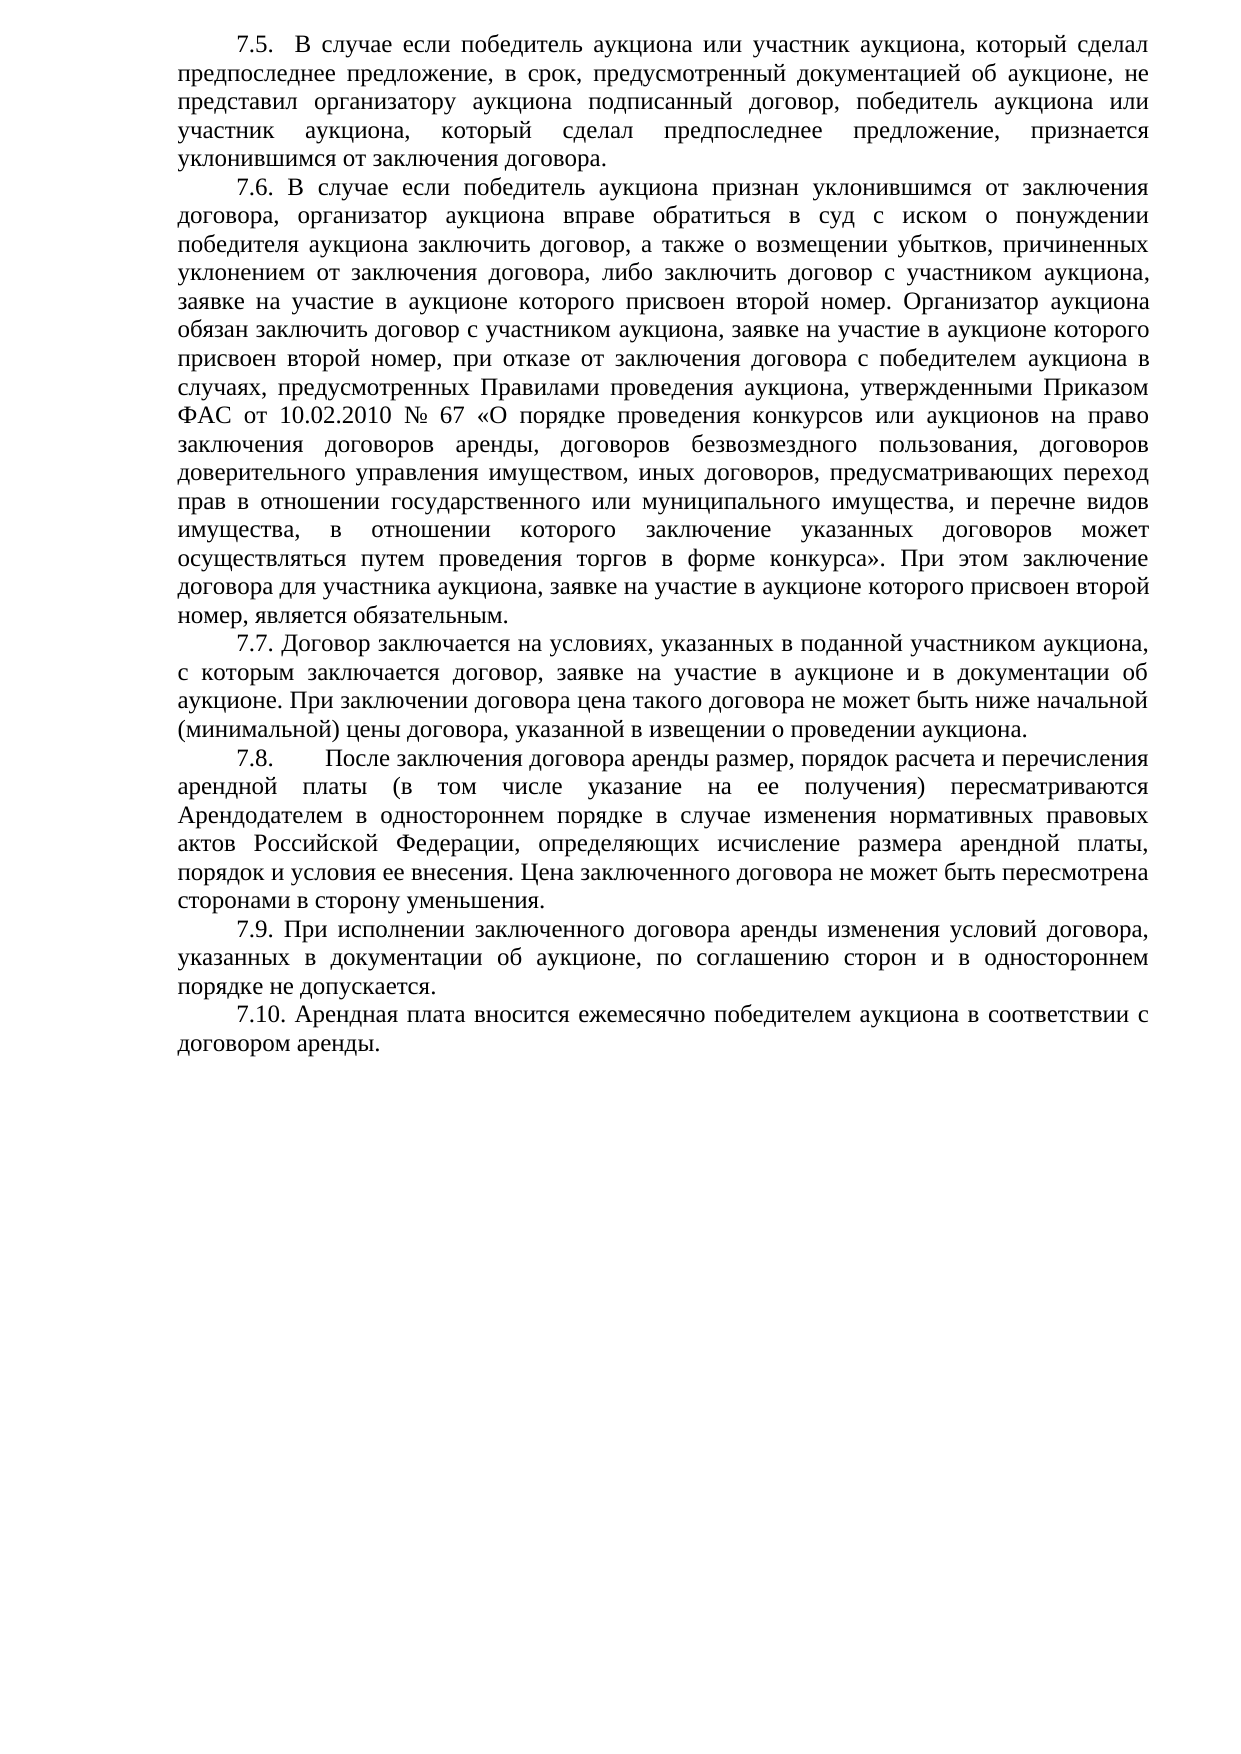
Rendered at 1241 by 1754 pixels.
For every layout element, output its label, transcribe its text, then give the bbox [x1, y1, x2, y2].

list После заключения договора аренды размер, порядок расчета и перечисления арендной платы (в том числе указание на ее получения) пересматриваются Арендодателем в одностороннем порядке в случае изменения нормативных правовых актов Российской Федерации, определяющих исчисление размера арендной платы, порядок и условия ее внесения. Цена заключенного договора не может быть пересмотрена сторонами в сторону уменьшения. [177, 743, 1150, 914]
text 7.5. В случае если победитель аукциона или участник аукциона, который сделал предпоследнее предложение, в срок, предусмотренный документацией об аукционе, не представил организатору аукциона подписанный договор, победитель аукциона или участник аукциона, который сделал предпоследнее предложение, признается уклонившимся от заключения договора. [177, 29, 1150, 172]
text 7.7. Договор заключается на условиях, указанных в поданной участником аукциона, с которым заключается договор, заявке на участие в аукционе и в документации об аукционе. При заключении договора цена такого договора не может быть ниже начальной (минимальной) цены договора, указанной в извещении о проведении аукциона. [177, 629, 1150, 743]
list При исполнении заключенного договора аренды изменения условий договора, указанных в документации об аукционе, по соглашению сторон и в одностороннем порядке не допускается. [177, 914, 1150, 1000]
list Арендная плата вносится ежемесячно победителем аукциона в соответствии с договором аренды. [177, 1000, 1150, 1057]
text 7.6. В случае если победитель аукциона признан уклонившимся от заключения договора, организатор аукциона вправе обратиться в суд с иском о понуждении победителя аукциона заключить договор, а также о возмещении убытков, причиненных уклонением от заключения договора, либо заключить договор с участником аукциона, заявке на участие в аукционе которого присвоен второй номер. Организатор аукциона обязан заключить договор с участником аукциона, заявке на участие в аукционе которого присвоен второй номер, при отказе от заключения договора с победителем аукциона в случаях, предусмотренных Правилами проведения аукциона, утвержденными Приказом ФАС от 10.02.2010 № 67 «О порядке проведения конкурсов или аукционов на право заключения договоров аренды, договоров безвозмездного пользования, договоров доверительного управления имуществом, иных договоров, предусматривающих переход прав в отношении государственного или муниципального имущества, и перечне видов имущества, в отношении которого заключение указанных договоров может осуществляться путем проведения торгов в форме конкурса». При этом заключение договора для участника аукциона, заявке на участие в аукционе которого присвоен второй номер, является обязательным. [177, 172, 1150, 629]
